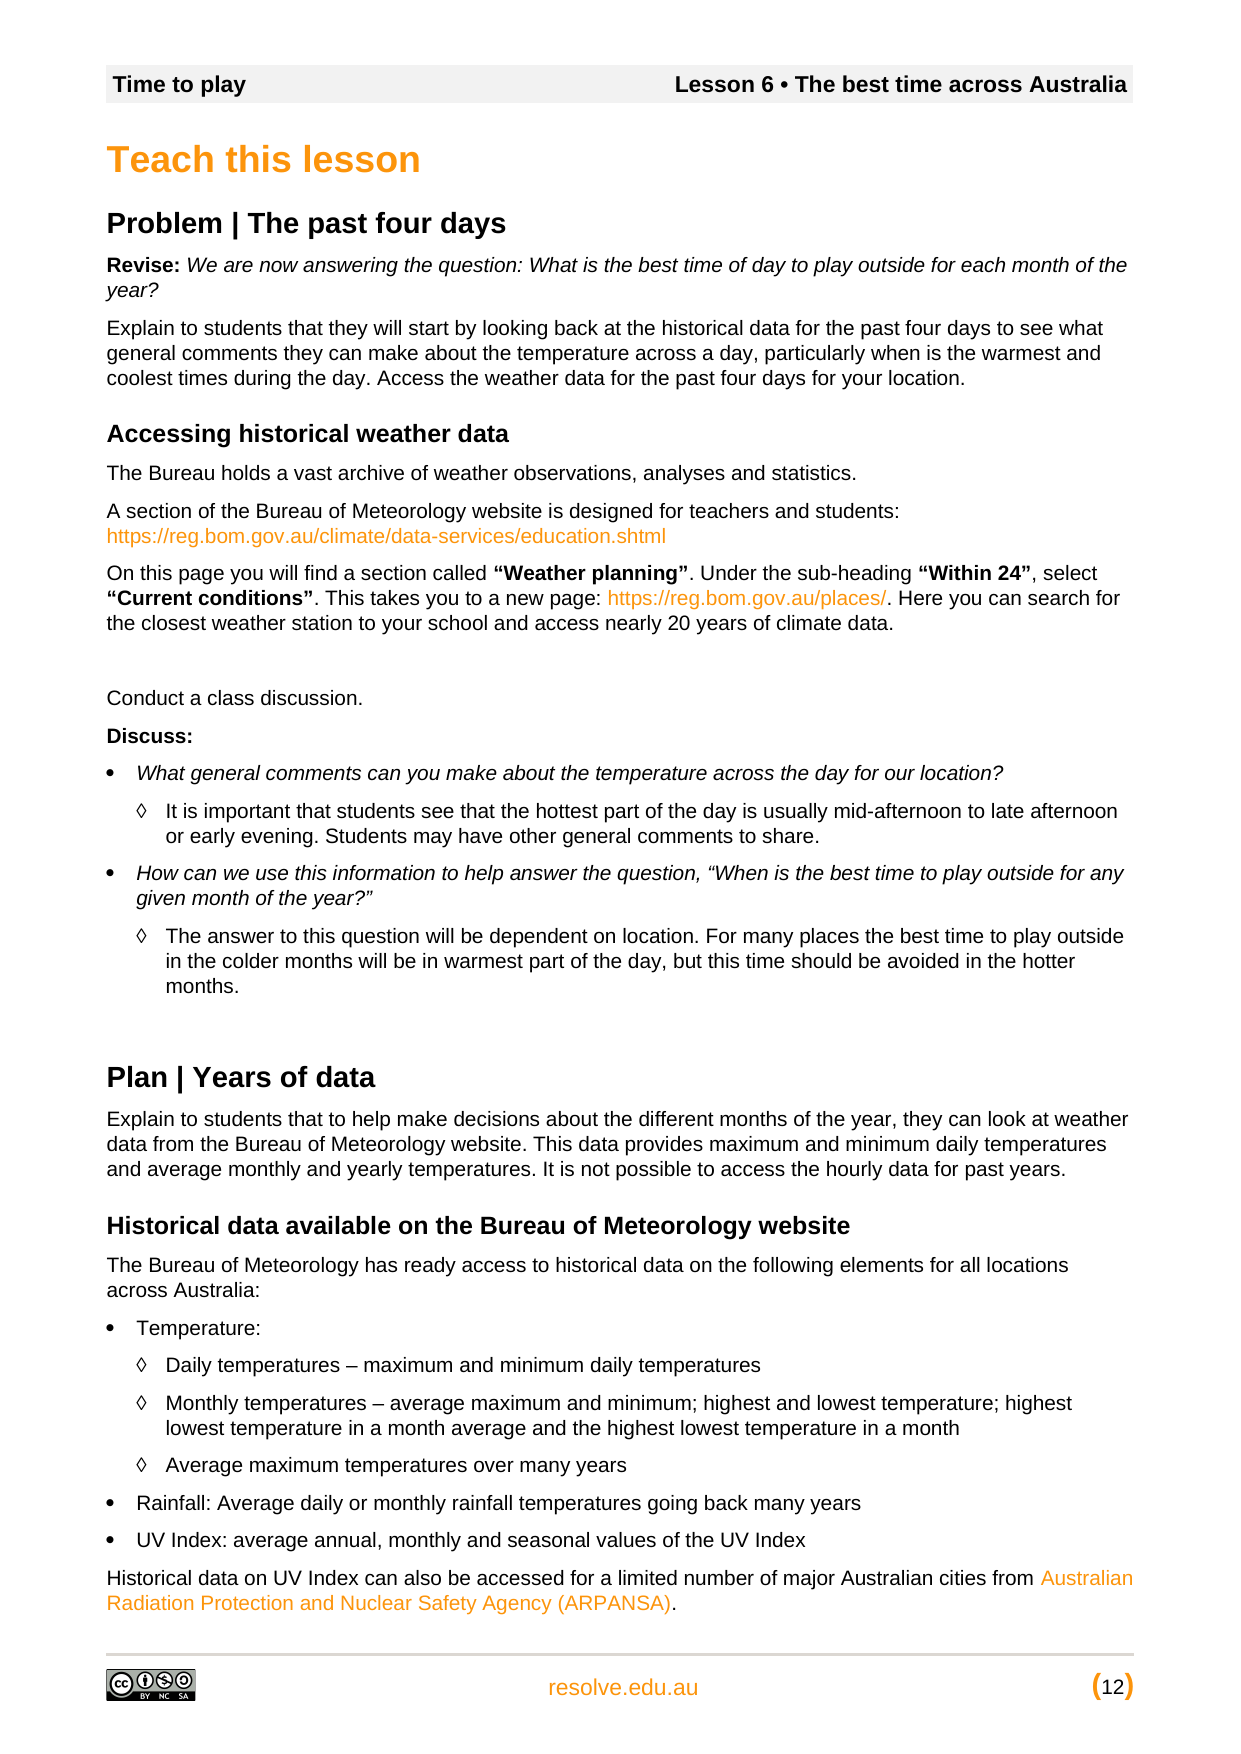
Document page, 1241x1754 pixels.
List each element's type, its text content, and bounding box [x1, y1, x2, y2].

picture [106, 1669, 196, 1701]
text The Bureau holds a vast archive of weather observations, analyses and statistics. [106, 460, 1134, 485]
text Explain to students that they will start by looking back at the historical data for the past four days to see what general comments they can make about the temperature across a day, particularly when is the warmest and coolest times during the day. Access the weather data for the past four days for your location. [106, 314, 1134, 389]
text Explain to students that to help make decisions about the different months of the year, they can look at weather data from the Bureau of Meteorology website. This data provides maximum and minimum daily temperatures and average monthly and yearly temperatures. It is not possible to access the hourly data for past years. [106, 1106, 1134, 1181]
subtitle Plan | Years of data [106, 1060, 1134, 1094]
list UV Index: average annual, monthly and seasonal values of the UV Index [106, 1527, 1134, 1552]
list Rainfall: Average daily or monthly rainfall temperatures going back many years [106, 1489, 1134, 1514]
list It is important that students see that the hottest part of the day is usually mid-afternoon to late afternoon or early evening. Students may have other general comments to share. [136, 798, 1134, 848]
subtitle Teach this lesson [106, 135, 1134, 181]
subtitle Problem | The past four days [106, 206, 1134, 239]
text Historical data on UV Index can also be accessed for a limited number of major Australian cities from Australian Radiation Protection and Nuclear Safety Agency (ARPANSA). [106, 1564, 1134, 1614]
text On this page you will find a section called “Weather planning”. Under the sub-heading “Within 24”, select “Current conditions”. This takes you to a new page: https://reg.bom.gov.au/places/. Here you can search for the closest weather station to your school and access nearly 20 years of climate data. [106, 560, 1134, 635]
list How can we use this information to help answer the question, “When is the best time to play outside for any given month of the year?” [106, 860, 1134, 910]
list Average maximum temperatures over many years [136, 1452, 1134, 1477]
list What general comments can you make about the temperature across the day for our location? [106, 760, 1134, 785]
list Daily temperatures – maximum and minimum daily temperatures [136, 1352, 1134, 1377]
subtitle Historical data available on the Bureau of Meteorology website [106, 1206, 1134, 1239]
text Conduct a class discussion. [106, 685, 1134, 710]
list The answer to this question will be dependent on location. For many places the best time to play outside in the colder months will be in warmest part of the day, but this time should be avoided in the hotter months. [136, 923, 1134, 998]
text Discuss: [106, 723, 1134, 748]
text The Bureau of Meteorology has ready access to historical data on the following elements for all locations across Australia: [106, 1252, 1134, 1302]
text Revise: We are now answering the question: What is the best time of day to play outside for each month of the year? [106, 252, 1134, 302]
list Monthly temperatures – average maximum and minimum; highest and lowest temperature; highest lowest temperature in a month average and the highest lowest temperature in a month [136, 1389, 1134, 1439]
text A section of the Bureau of Meteorology website is designed for teachers and students: https://reg.bom.gov.au/climate/data-services/education.shtml [106, 498, 1134, 548]
list Temperature: [106, 1314, 1134, 1339]
subtitle Accessing historical weather data [106, 414, 1134, 448]
